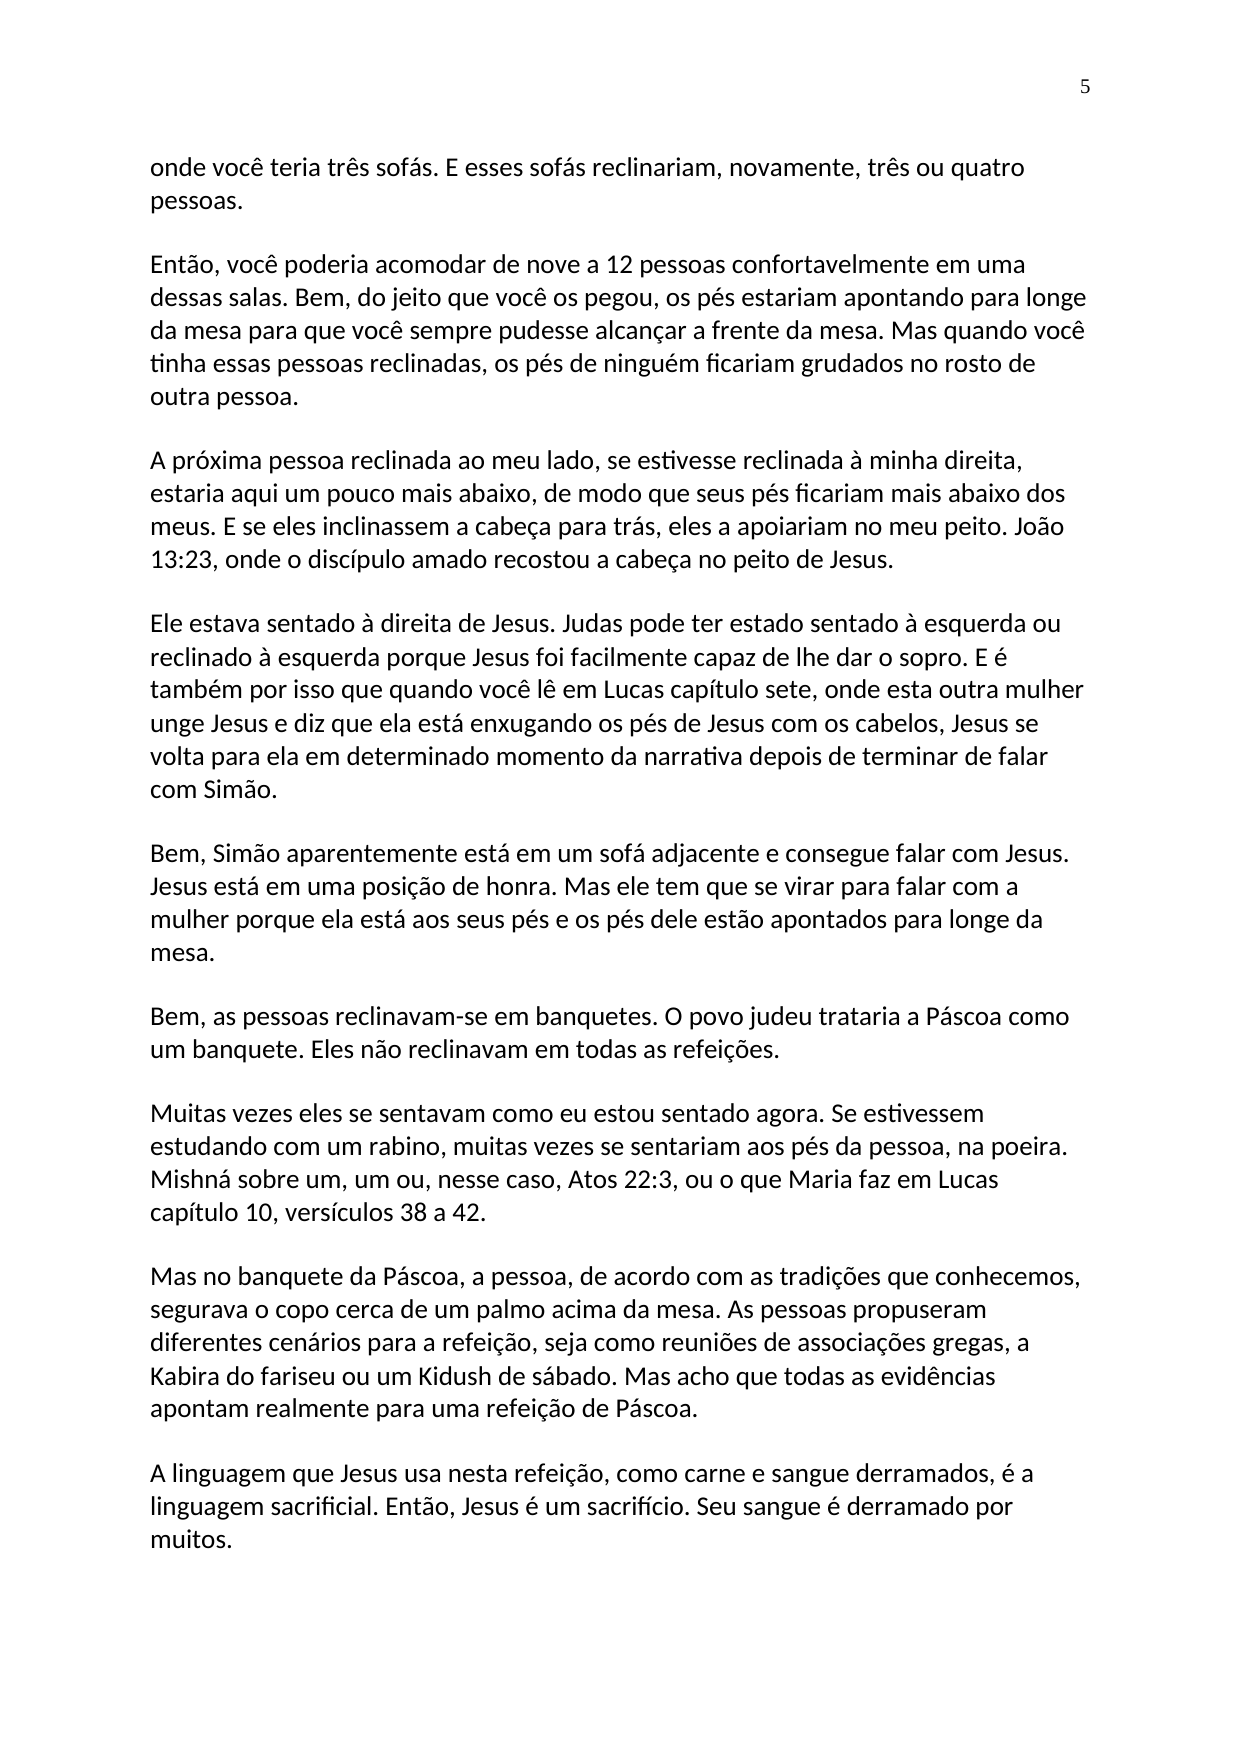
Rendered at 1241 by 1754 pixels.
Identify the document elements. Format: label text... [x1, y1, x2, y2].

text Muitas vezes eles se sentavam como eu estou sentado agora. Se estivessem estudando com um rabino, muitas vezes se sentariam aos pés da pessoa, na poeira. Mishná sobre um, um ou, nesse caso, Atos 22:3, ou o que Maria faz em Lucas capítulo 10, versículos 38 a 42. [150, 1096, 1090, 1228]
text A próxima pessoa reclinada ao meu lado, se estivesse reclinada à minha direita, estaria aqui um pouco mais abaixo, de modo que seus pés ficariam mais abaixo dos meus. E se eles inclinassem a cabeça para trás, eles a apoiariam no meu peito. João 13:23, onde o discípulo amado recostou a cabeça no peito de Jesus. [150, 443, 1090, 576]
text A linguagem que Jesus usa nesta refeição, como carne e sangue derramados, é a linguagem sacrificial. Então, Jesus é um sacrifício. Seu sangue é derramado por muitos. [150, 1456, 1090, 1555]
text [150, 150, 1090, 216]
text Então, você poderia acomodar de nove a 12 pessoas confortavelmente em uma dessas salas. Bem, do jeito que você os pegou, os pés estariam apontando para longe da mesa para que você sempre pudesse alcançar a frente da mesa. Mas quando você tinha essas pessoas reclinadas, os pés de ninguém ficariam grudados no rosto de outra pessoa. [150, 247, 1090, 412]
text Ele estava sentado à direita de Jesus. Judas pode ter estado sentado à esquerda ou reclinado à esquerda porque Jesus foi facilmente capaz de lhe dar o sopro. E é também por isso que quando você lê em Lucas capítulo sete, onde esta outra mulher unge Jesus e diz que ela está enxugando os pés de Jesus com os cabelos, Jesus se volta para ela em determinado momento da narrativa depois de terminar de falar com Simão. [150, 607, 1090, 805]
text Bem, as pessoas reclinavam-se em banquetes. O povo judeu trataria a Páscoa como um banquete. Eles não reclinavam em todas as refeições. [150, 999, 1090, 1065]
text Mas no banquete da Páscoa, a pessoa, de acordo com as tradições que conhecemos, segurava o copo cerca de um palmo acima da mesa. As pessoas propuseram diferentes cenários para a refeição, seja como reuniões de associações gregas, a Kabira do fariseu ou um Kidush de sábado. Mas acho que todas as evidências apontam realmente para uma refeição de Páscoa. [150, 1259, 1090, 1425]
text Bem, Simão aparentemente está em um sofá adjacente e consegue falar com Jesus. Jesus está em uma posição de honra. Mas ele tem que se virar para falar com a mulher porque ela está aos seus pés e os pés dele estão apontados para longe da mesa. [150, 836, 1090, 968]
